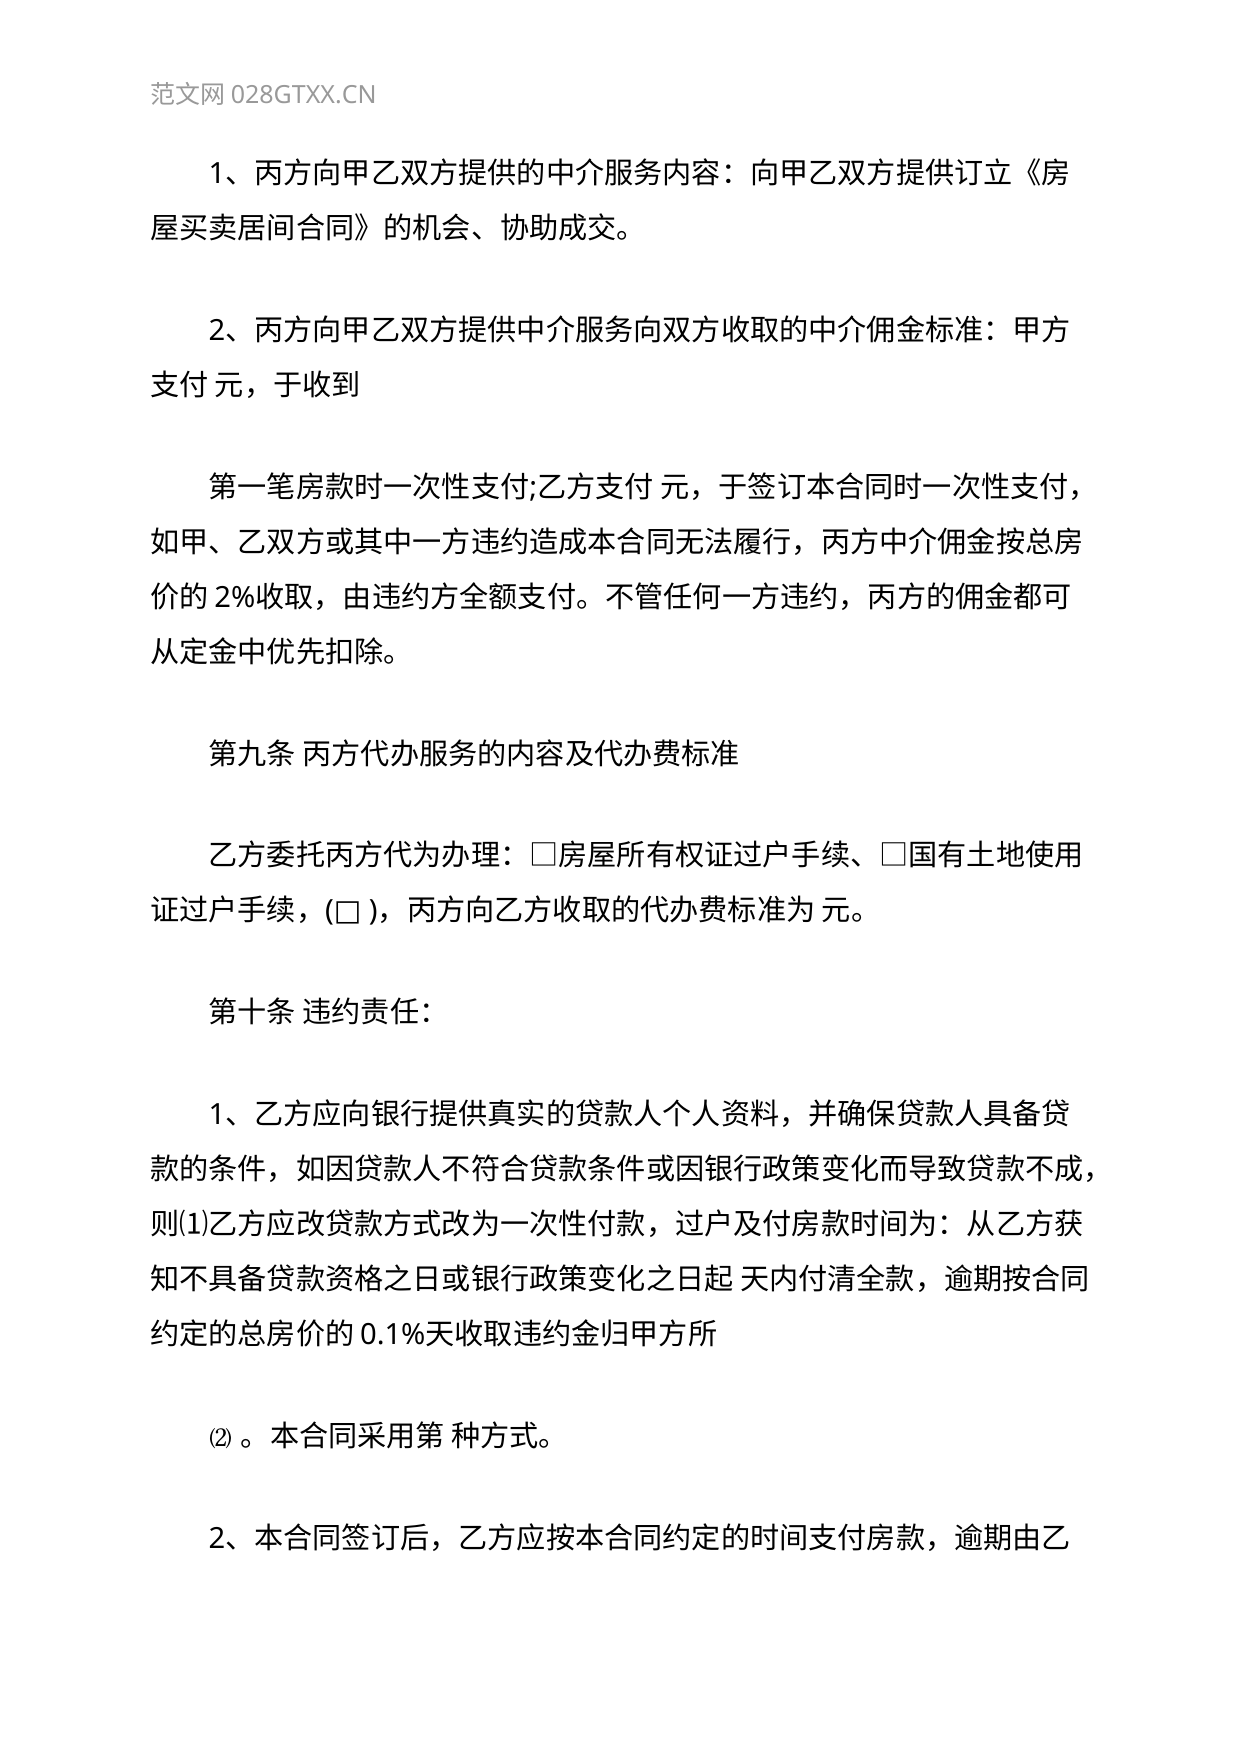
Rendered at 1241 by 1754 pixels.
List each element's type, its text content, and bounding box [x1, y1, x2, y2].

text 1、丙方向甲乙双方提供的中介服务内容：向甲乙双方提供订立《房屋买卖居间合同》的机会、协助成交。 [150, 150, 1090, 247]
text 1、乙方应向银行提供真实的贷款人个人资料，并确保贷款人具备贷款的条件，如因贷款人不符合贷款条件或因银行政策变化而导致贷款不成，则⑴乙方应改贷款方式改为一次性付款，过户及付房款时间为：从乙方获知不具备贷款资格之日或银行政策变化之日起 天内付清全款，逾期按合同约定的总房价的0.1%天收取违约金归甲方所 [150, 1091, 1090, 1353]
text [150, 1514, 1090, 1557]
text 第九条 丙方代办服务的内容及代办费标准 [150, 730, 1090, 772]
text 乙方委托丙方代为办理：□房屋所有权证过户手续、□国有土地使用证过户手续，(□ )，丙方向乙方收取的代办费标准为 元。 [150, 832, 1090, 929]
text 2、丙方向甲乙双方提供中介服务向双方收取的中介佣金标准：甲方支付 元，于收到 [150, 307, 1090, 404]
text 第十条 违约责任： [150, 989, 1090, 1031]
text ⑵ 。本合同采用第 种方式。 [150, 1412, 1090, 1455]
text 第一笔房款时一次性支付;乙方支付 元，于签订本合同时一次性支付，如甲、乙双方或其中一方违约造成本合同无法履行，丙方中介佣金按总房价的2%收取，由违约方全额支付。不管任何一方违约，丙方的佣金都可从定金中优先扣除。 [150, 463, 1090, 671]
